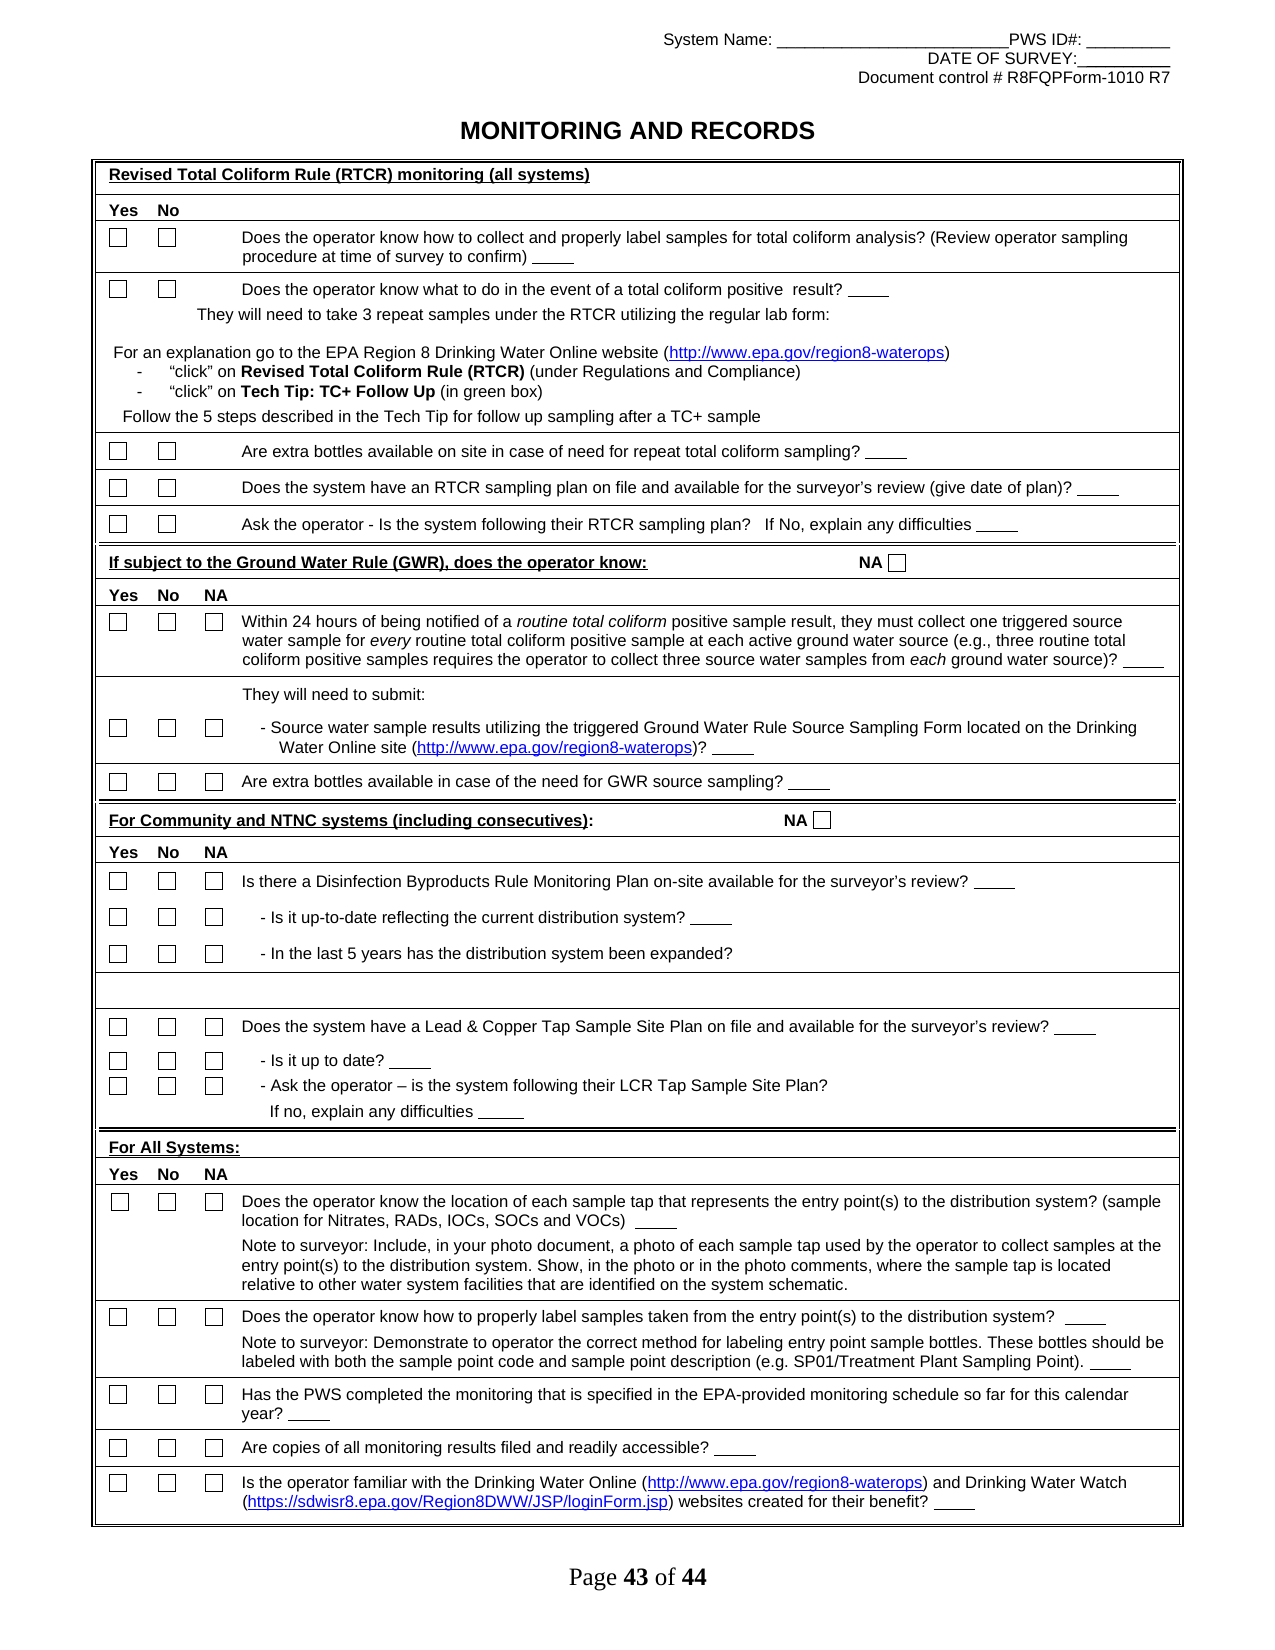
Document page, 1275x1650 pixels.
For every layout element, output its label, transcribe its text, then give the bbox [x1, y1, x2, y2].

table_cell - Source water sample results utilizing the triggered Ground Water Rule Source Sampling Form located on the Drinking Water Online site (http://www.epa.gov/region8-waterops)? [96, 712, 1179, 763]
table_cell Is there a Disinfection Byproducts Rule Monitoring Plan on-site available for the surveyor’s review? [96, 863, 1179, 899]
table_cell Does the operator know how to collect and properly label samples for total coliform analysis? (Review operator sampling procedure at time of survey to confirm) [96, 221, 1179, 272]
table_cell Does the system have an RTCR sampling plan on file and available for the surveyor’s review (give date of plan)? [96, 470, 1179, 505]
table_cell - In the last 5 years has the distribution system been expanded? [96, 935, 1179, 972]
table_cell [96, 973, 1179, 1008]
table_cell Is the operator familiar with the Drinking Water Online (http://www.epa.gov/region8-waterops) and Drinking Water Watch (https://sdwisr8.epa.gov/Region8DWW/JSP/loginForm.jsp) websites created for their benefit? [96, 1467, 1179, 1524]
table_cell For All Systems: [94, 1127, 1181, 1157]
table_cell Ask the operator - Is the system following their RTCR sampling plan? If No, explain any difficulties [96, 506, 1179, 542]
table_cell Does the operator know what to do in the event of a total coliform positive result? They will need to take 3 repeat samples under the RTCR utilizing the regular lab form: For an explanation go to the EPA Region 8 Drinking Water Online website (http://www.epa.gov/region8-waterops) - “click” on Revised Total Coliform Rule (RTCR) (under Regulations and Compliance) “click” on Tech Tip: TC+ Follow Up (in green box) Follow the 5 steps described in the Tech Tip for follow up sampling after a TC+ sample [96, 273, 1179, 432]
table_cell Has the PWS completed the monitoring that is specified in the EPA-provided monitoring schedule so far for this calendar year? [96, 1378, 1179, 1429]
table_cell Are extra bottles available in case of the need for GWR source sampling? [96, 764, 1179, 799]
table_cell - Is it up to date? - Ask the operator – is the system following their LCR Tap Sample Site Plan? If no, explain any difficulties [96, 1045, 1179, 1127]
table_cell Yes No NA [96, 837, 1179, 862]
table_cell Are extra bottles available on site in case of need for repeat total coliform sampling? [96, 433, 1179, 469]
table_header Revised Total Coliform Rule (RTCR) monitoring (all systems) [96, 163, 1179, 194]
table_cell They will need to submit: [96, 677, 1179, 712]
table_cell Yes No [96, 195, 1179, 220]
table_cell Within 24 hours of being notified of a routine total coliform positive sample result, they must collect one triggered source water sample for every routine total coliform positive sample at each active ground water source (e.g., three routine total coliform positive samples requires the operator to collect three source water samples from each ground water source)? [96, 606, 1179, 676]
table_cell If subject to the Ground Water Rule (GWR), does the operator know: NA [94, 542, 1181, 578]
table_cell Yes No NA [96, 579, 1179, 604]
table_cell For Community and NTNC systems (including consecutives): NA [94, 799, 1181, 836]
table_cell Does the operator know the location of each sample tap that represents the entry point(s) to the distribution system? (sample location for Nitrates, RADs, IOCs, SOCs and VOCs) Note to surveyor: Include, in your photo document, a photo of each sample tap used by the operator to collect samples at the entry point(s) to the distribution system. Show, in the photo or in the photo comments, where the sample tap is located relative to other water system facilities that are identified on the system schematic. [96, 1185, 1179, 1300]
table_cell - Is it up-to-date reflecting the current distribution system? [96, 899, 1179, 935]
table_cell Does the operator know how to properly label samples taken from the entry point(s) to the distribution system? Note to surveyor: Demonstrate to operator the correct method for labeling entry point sample bottles. These bottles should be labeled with both the sample point code and sample point description (e.g. SP01/Treatment Plant Sampling Point). [96, 1301, 1179, 1377]
table_cell Are copies of all monitoring results filed and readily accessible? [96, 1430, 1179, 1466]
table_cell Does the system have a Lead & Copper Tap Sample Site Plan on file and available for the surveyor’s review? [96, 1009, 1179, 1044]
table_cell Yes No NA [96, 1158, 1179, 1184]
subtitle MONITORING AND RECORDS [105, 116, 1170, 145]
